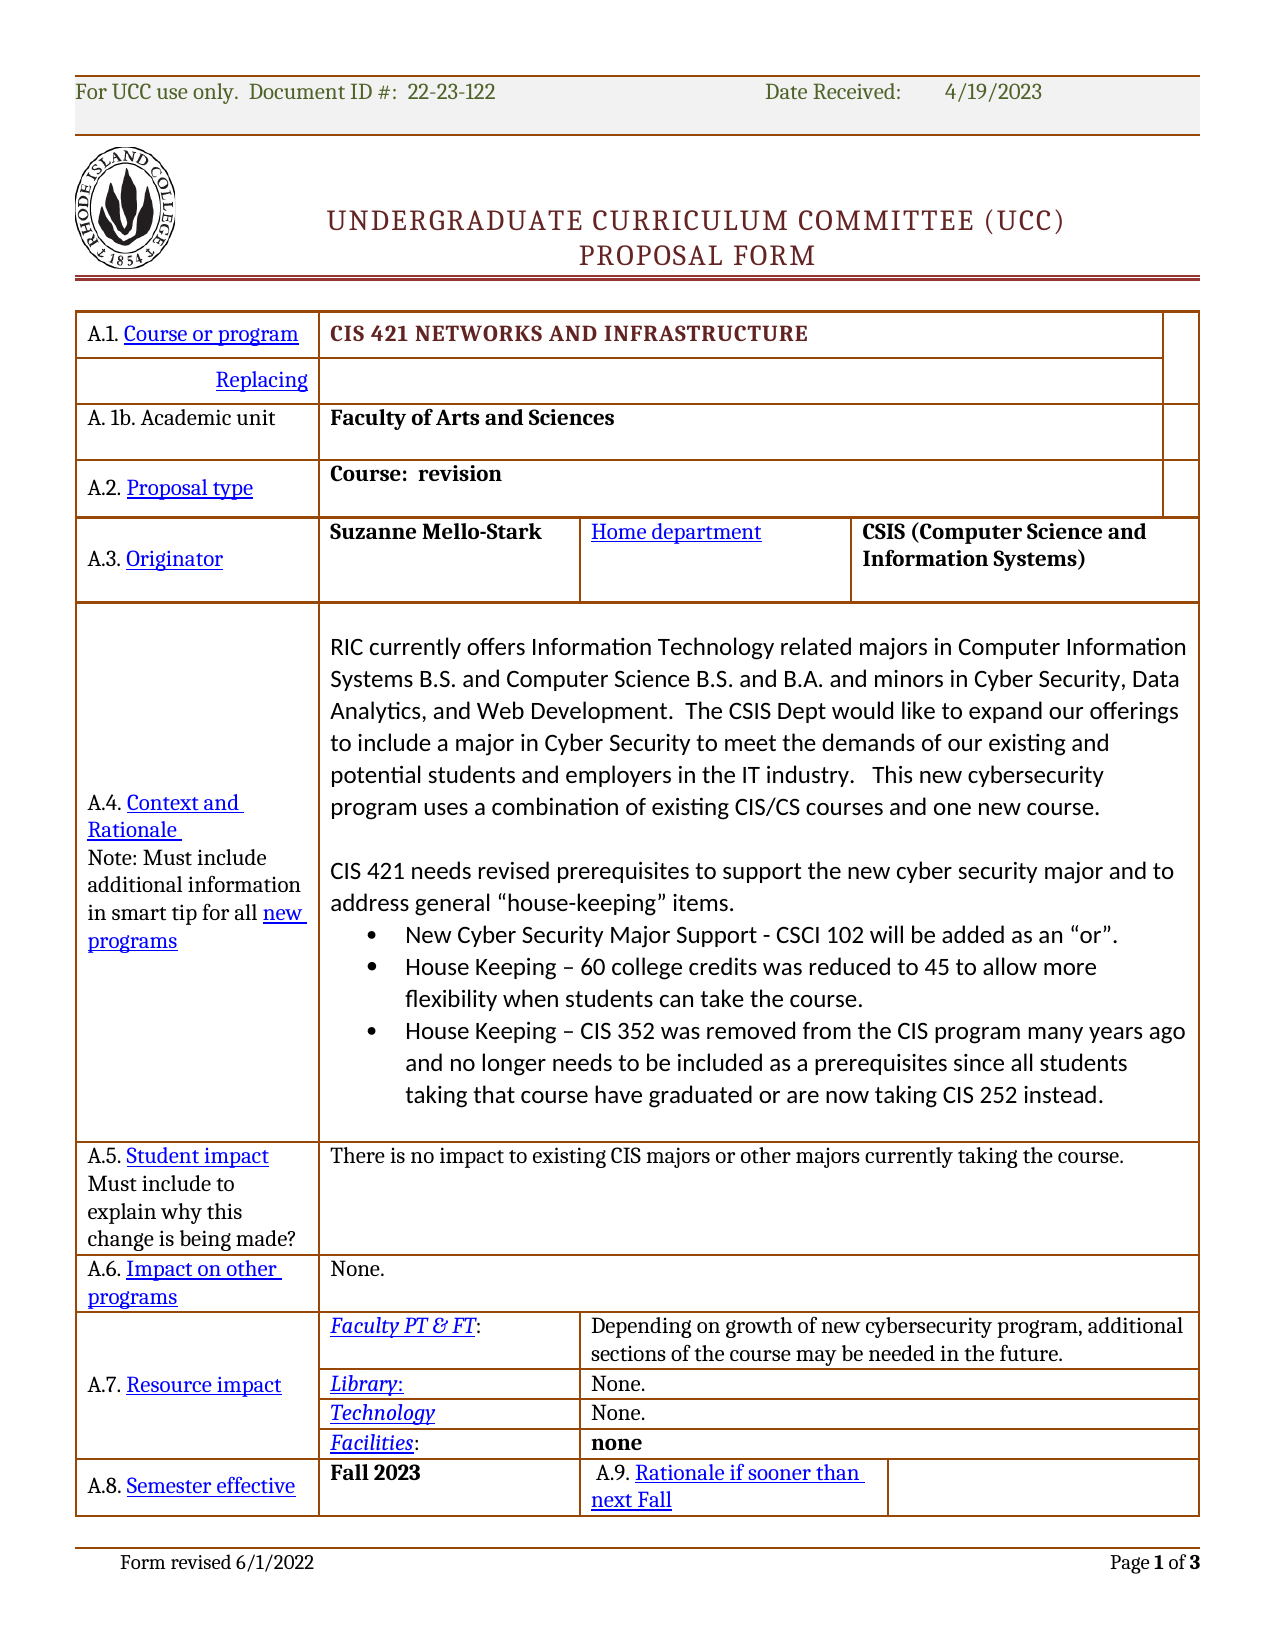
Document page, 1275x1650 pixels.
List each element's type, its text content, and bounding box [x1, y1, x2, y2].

table_cell A. 1b. Academic unit [77, 405, 318, 459]
table_cell Faculty of Arts and Sciences [320, 405, 1162, 459]
table_header [1164, 313, 1198, 403]
picture [75, 147, 176, 269]
table_cell [1164, 405, 1198, 459]
table_cell Faculty PT & FT: [320, 1313, 579, 1368]
table_cell A.7. Resource impact [77, 1313, 318, 1457]
table_cell A.5. Student impact Must include to explain why this change is being made? [77, 1143, 318, 1254]
table_cell Replacing [77, 359, 318, 403]
table_cell None. [320, 1256, 1198, 1311]
table_cell None. [581, 1370, 1198, 1398]
table_cell CSIS (Computer Science and Information Systems) [852, 519, 1198, 601]
table_cell none [581, 1430, 1198, 1457]
subtitle UNDERGRADUATE CURRICULUM COMMITTEE (UCC) PROPOSAL FORM [75, 204, 1200, 275]
table_cell Library: [320, 1370, 579, 1398]
table_cell None. [581, 1400, 1198, 1428]
table_cell [1164, 461, 1198, 516]
table_cell A.9. Rationale if sooner than next Fall [581, 1460, 887, 1515]
table_cell A.8. Semester effective [77, 1460, 318, 1515]
table_cell There is no impact to existing CIS majors or other majors currently taking the course. [320, 1143, 1198, 1254]
table_cell Fall 2023 [320, 1460, 579, 1515]
table_cell [889, 1460, 1198, 1515]
table_header CIS 421 networks and infrastructure [320, 313, 1162, 357]
table_cell A.4. Context and Rationale Note: Must include additional information in smart tip for all new programs [77, 604, 318, 1141]
table_header A.1. Course or program [77, 313, 318, 357]
table_cell Course: revision [320, 461, 1162, 516]
table_cell A.3. Originator [77, 519, 318, 601]
table_cell RIC currently offers Information Technology related majors in Computer Information Systems B.S. and Computer Science B.S. and B.A. and minors in Cyber Security, Data Analytics, and Web Development. The CSIS Dept would like to expand our offerings to include a major in Cyber Security to meet the demands of our existing and potential students and employers in the IT industry. This new cybersecurity program uses a combination of existing CIS/CS courses and one new course. CIS 421 needs revised prerequisites to support the new cyber security major and to address general “house-keeping” items. New Cyber Security Major Support - CSCI 102 will be added as an “or”. House Keeping – 60 college credits was reduced to 45 to allow more flexibility when students can take the course. House Keeping – CIS 352 was removed from the CIS program many years ago and no longer needs to be included as a prerequisites since all students taking that course have graduated or are now taking CIS 252 instead. [320, 604, 1198, 1141]
table_cell A.6. Impact on other programs [77, 1256, 318, 1311]
table_cell [320, 359, 1162, 403]
table_cell Suzanne Mello-Stark [320, 519, 579, 601]
table_cell A.2. Proposal type [77, 461, 318, 516]
table_cell Home department [581, 519, 850, 601]
table_cell Depending on growth of new cybersecurity program, additional sections of the course may be needed in the future. [581, 1313, 1198, 1368]
table_cell Facilities: [320, 1430, 579, 1457]
table_cell Technology [320, 1400, 579, 1428]
